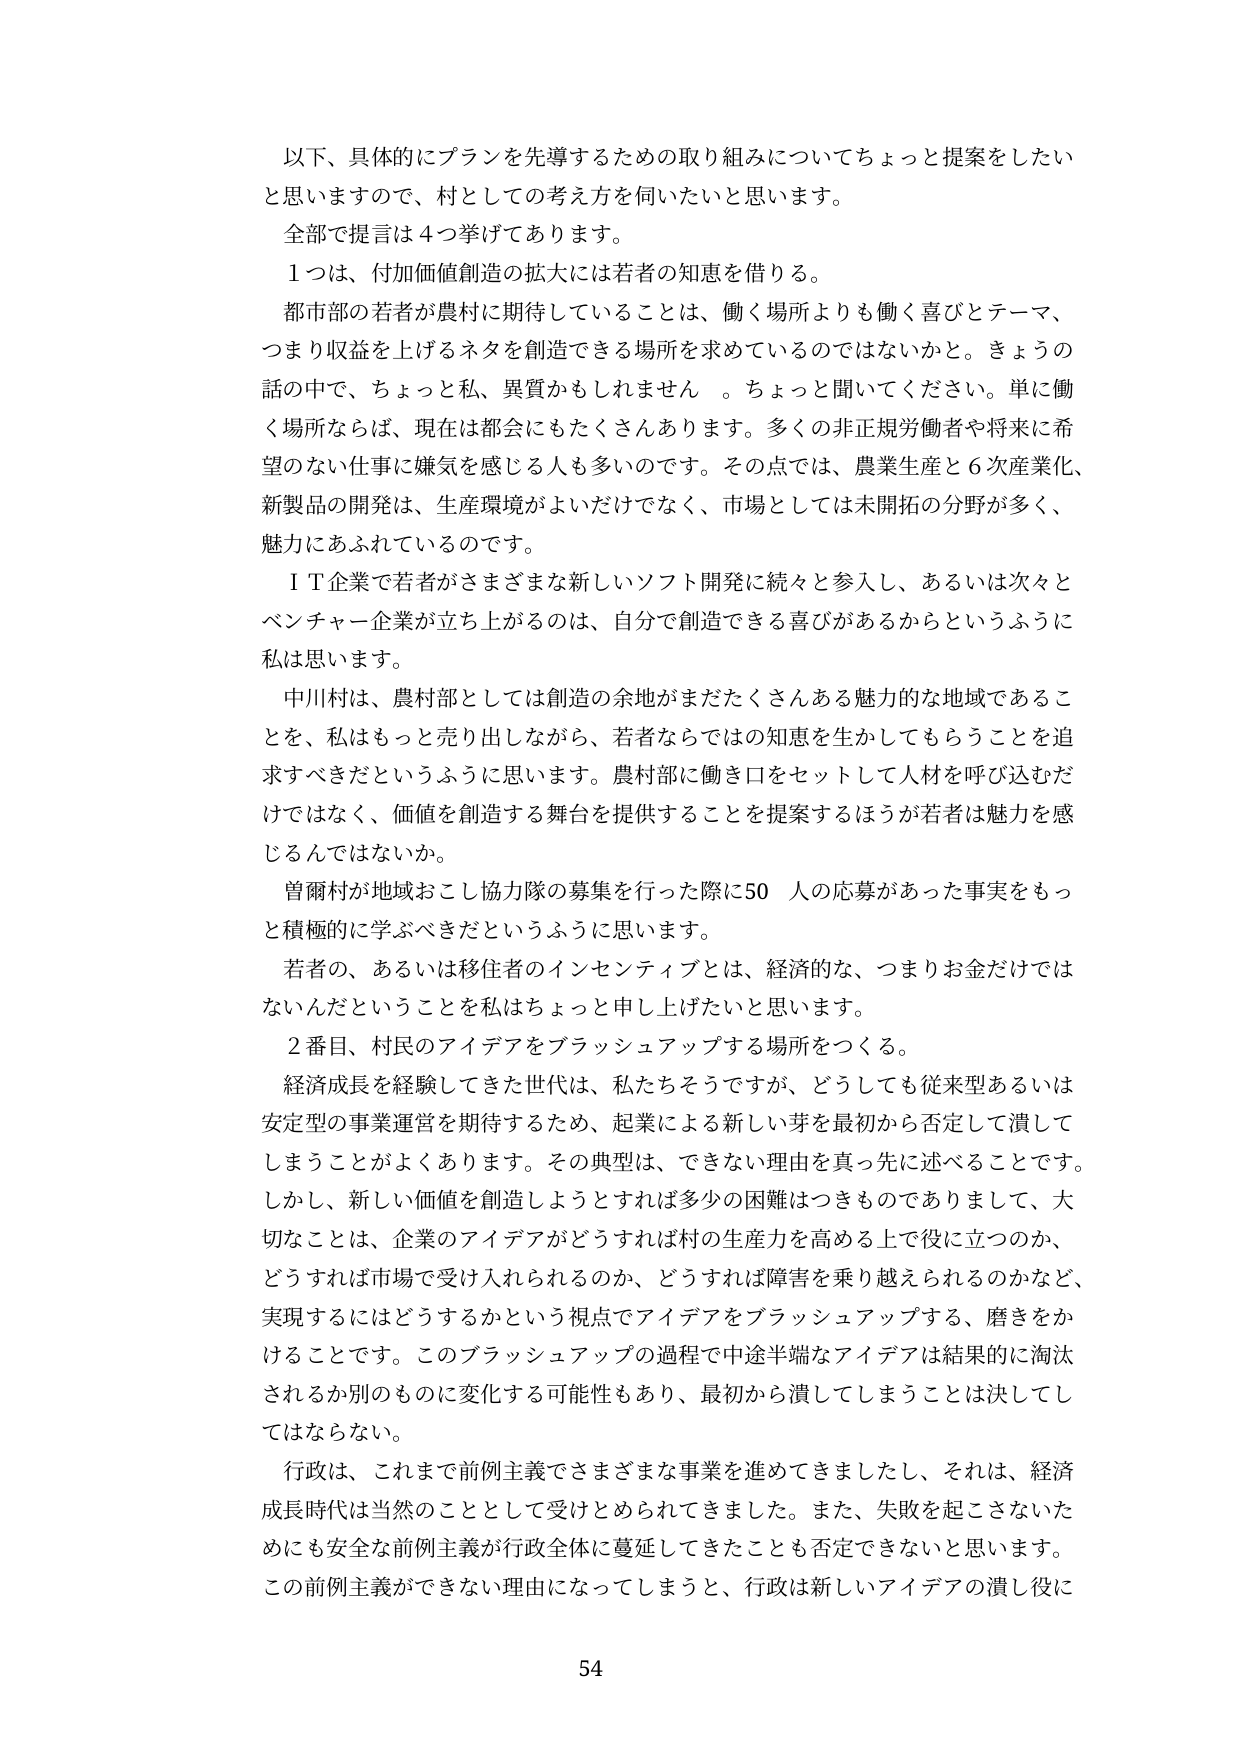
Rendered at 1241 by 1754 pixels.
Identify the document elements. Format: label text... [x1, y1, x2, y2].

text 経済成長を経験してきた世代は、私たちそうですが、どうしても従来型あるいは安定型の事業運営を期待するため、起業による新しい芽を最初から否定して潰してしまうことがよくあります。その典型は、できない理由を真っ先に述べることです。しかし、新しい価値を創造しようとすれば多少の困難はつきものでありまして、大切なことは、企業のアイデアがどうすれば村の生産力を高める上で役に立つのか、どうすれば市場で受け入れられるのか、どうすれば障害を乗り越えられるのかなど、実現するにはどうするかという視点でアイデアをブラッシュアップする、磨きをかけることです。このブラッシュアップの過程で中途半端なアイデアは結果的に淘汰されるか別のものに変化する可能性もあり、最初から潰してしまうことは決してしてはならない。 [239, 1064, 1074, 1451]
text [239, 1451, 1074, 1605]
text 中川村は、農村部としては創造の余地がまだたくさんある魅力的な地域であることを、私はもっと売り出しながら、若者ならではの知恵を生かしてもらうことを追求すべきだというふうに思います。農村部に働き口をセットして人材を呼び込むだけではなく、価値を創造する舞台を提供することを提案するほうが若者は魅力を感じるんではないか。 [239, 678, 1074, 871]
text 全部で提言は４つ挙げてあります。 [239, 214, 1074, 253]
text ＩＴ企業で若者がさまざまな新しいソフト開発に続々と参入し、あるいは次々とベンチャー企業が立ち上がるのは、自分で創造できる喜びがあるからというふうに私は思います。 [239, 562, 1074, 678]
text 都市部の若者が農村に期待していることは、働く場所よりも働く喜びとテーマ、つまり収益を上げるネタを創造できる場所を求めているのではないかと。きょうの話の中で、ちょっと私、異質かもしれません。ちょっと聞いてください。単に働く場所ならば、現在は都会にもたくさんあります。多くの非正規労働者や将来に希望のない仕事に嫌気を感じる人も多いのです。その点では、農業生産と６次産業化、新製品の開発は、生産環境がよいだけでなく、市場としては未開拓の分野が多く、魅力にあふれているのです。 [239, 291, 1074, 562]
text 曽爾村が地域おこし協力隊の募集を行った際に50人の応募があった事実をもっと積極的に学ぶべきだというふうに思います。 [239, 871, 1074, 948]
text 以下、具体的にプランを先導するための取り組みについてちょっと提案をしたいと思いますので、村としての考え方を伺いたいと思います。 [239, 137, 1074, 214]
text ２番目、村民のアイデアをブラッシュアップする場所をつくる。 [239, 1026, 1074, 1064]
text 若者の、あるいは移住者のインセンティブとは、経済的な、つまりお金だけではないんだということを私はちょっと申し上げたいと思います。 [239, 948, 1074, 1026]
text １つは、付加価値創造の拡大には若者の知恵を借りる。 [239, 253, 1074, 291]
